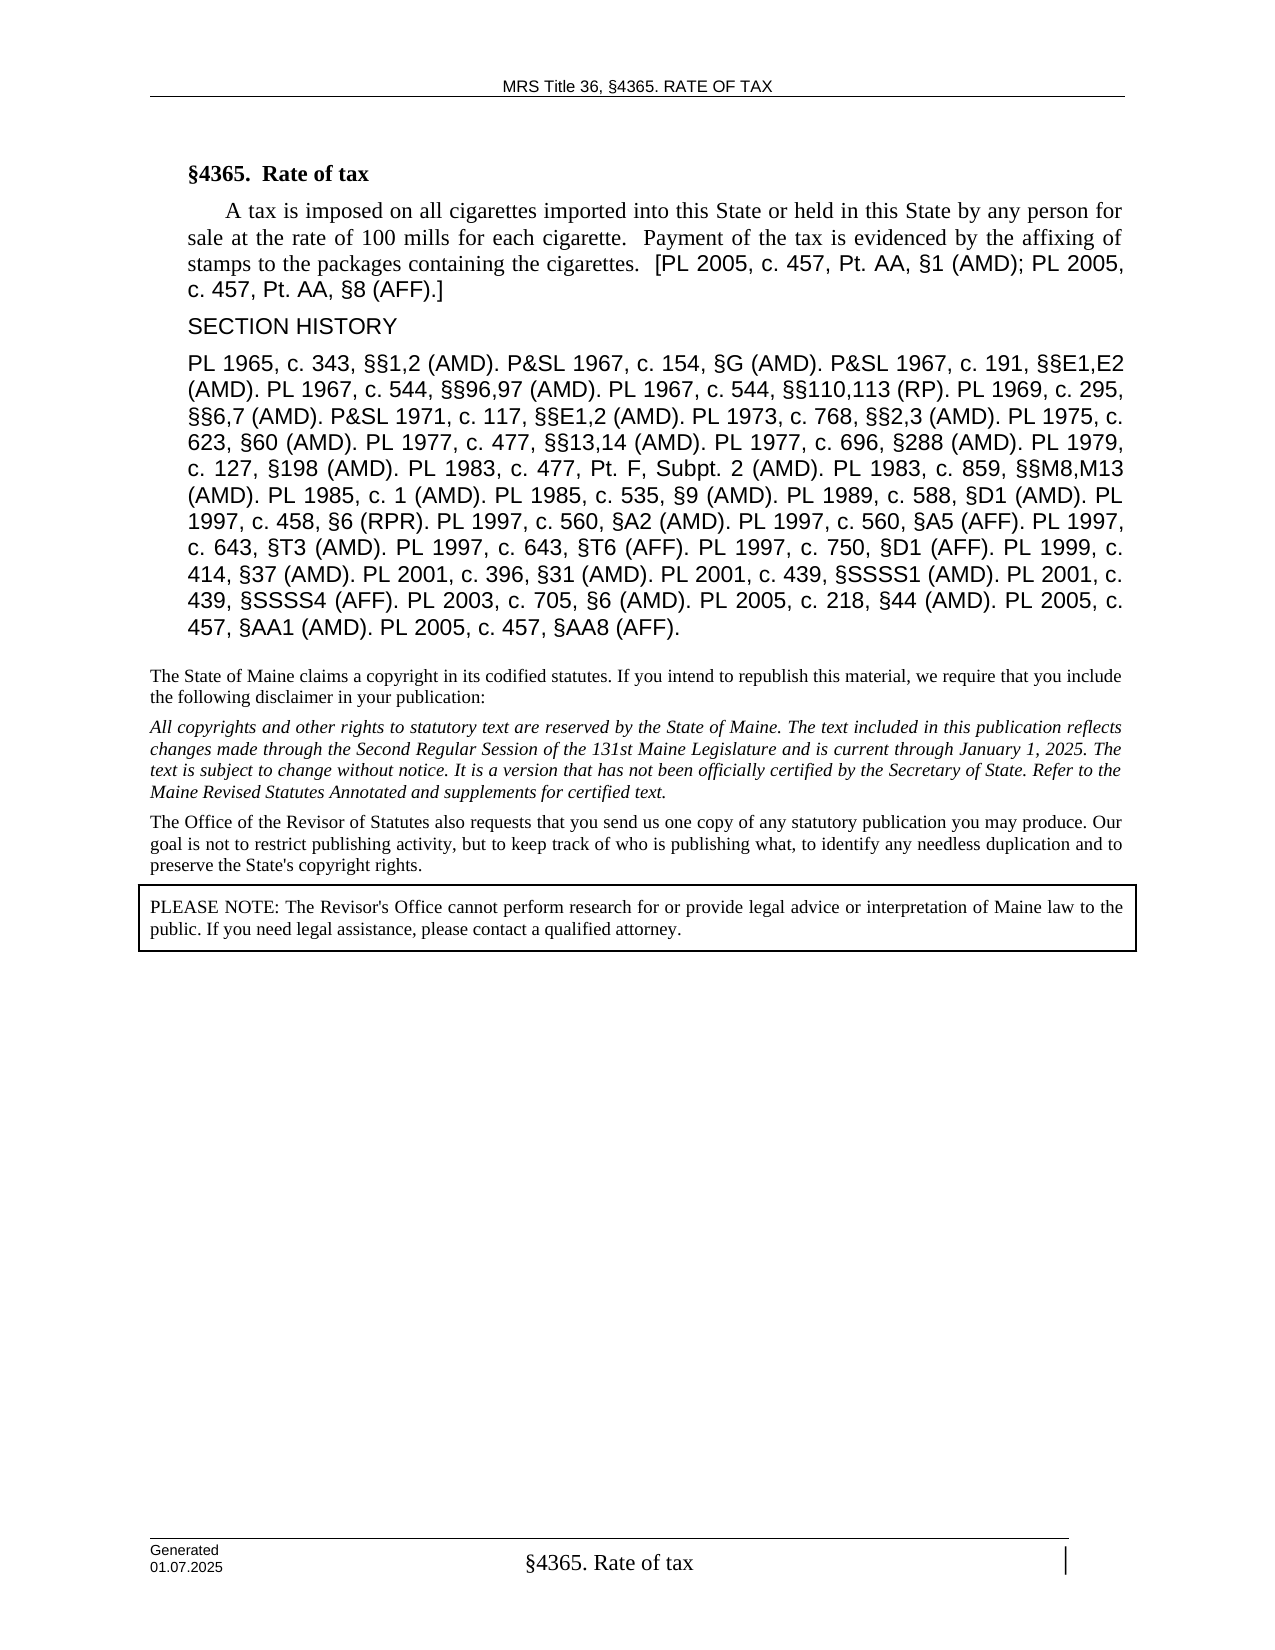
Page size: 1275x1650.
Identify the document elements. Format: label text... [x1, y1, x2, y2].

text PLEASE NOTE: The Revisor's Office cannot perform research for or provide legal advice or interpretation of Maine law to the public. If you need legal assistance, please contact a qualified attorney. [140, 886, 1135, 950]
text A tax is imposed on all cigarettes imported into this State or held in this State by any person for sale at the rate of 100 mills for each cigarette. Payment of the tax is evidenced by the affixing of stamps to the packages containing the cigarettes. [PL 2005, c. 457, Pt. AA, §1 (AMD); PL 2005, c. 457, Pt. AA, §8 (AFF).] [187, 197, 1125, 303]
text PL 1965, c. 343, §§1,2 (AMD). P&SL 1967, c. 154, §G (AMD). P&SL 1967, c. 191, §§E1,E2 (AMD). PL 1967, c. 544, §§96,97 (AMD). PL 1967, c. 544, §§110,113 (RP). PL 1969, c. 295, §§6,7 (AMD). P&SL 1971, c. 117, §§E1,2 (AMD). PL 1973, c. 768, §§2,3 (AMD). PL 1975, c. 623, §60 (AMD). PL 1977, c. 477, §§13,14 (AMD). PL 1977, c. 696, §288 (AMD). PL 1979, c. 127, §198 (AMD). PL 1983, c. 477, Pt. F, Subpt. 2 (AMD). PL 1983, c. 859, §§M8,M13 (AMD). PL 1985, c. 1 (AMD). PL 1985, c. 535, §9 (AMD). PL 1989, c. 588, §D1 (AMD). PL 1997, c. 458, §6 (RPR). PL 1997, c. 560, §A2 (AMD). PL 1997, c. 560, §A5 (AFF). PL 1997, c. 643, §T3 (AMD). PL 1997, c. 643, §T6 (AFF). PL 1997, c. 750, §D1 (AFF). PL 1999, c. 414, §37 (AMD). PL 2001, c. 396, §31 (AMD). PL 2001, c. 439, §SSSS1 (AMD). PL 2001, c. 439, §SSSS4 (AFF). PL 2003, c. 705, §6 (AMD). PL 2005, c. 218, §44 (AMD). PL 2005, c. 457, §AA1 (AMD). PL 2005, c. 457, §AA8 (AFF). [187, 350, 1125, 640]
text SECTION HISTORY [187, 313, 1125, 339]
text §4365. Rate of tax [187, 160, 1125, 187]
text The State of Maine claims a copyright in its codified statutes. If you intend to republish this material, we require that you include the following disclaimer in your publication: [150, 665, 1125, 708]
text The Office of the Revisor of Statutes also requests that you send us one copy of any statutory publication you may produce. Our goal is not to restrict publishing activity, but to keep track of who is publishing what, to identify any needless duplication and to preserve the State's copyright rights. [150, 811, 1125, 876]
text All copyrights and other rights to statutory text are reserved by the State of Maine. The text included in this publication reflects changes made through the Second Regular Session of the 131st Maine Legislature and is current through January 1, 2025 . The text is subject to change without notice. It is a version that has not been officially certified by the Secretary of State. Refer to the Maine Revised Statutes Annotated and supplements for certified text. [150, 716, 1125, 802]
